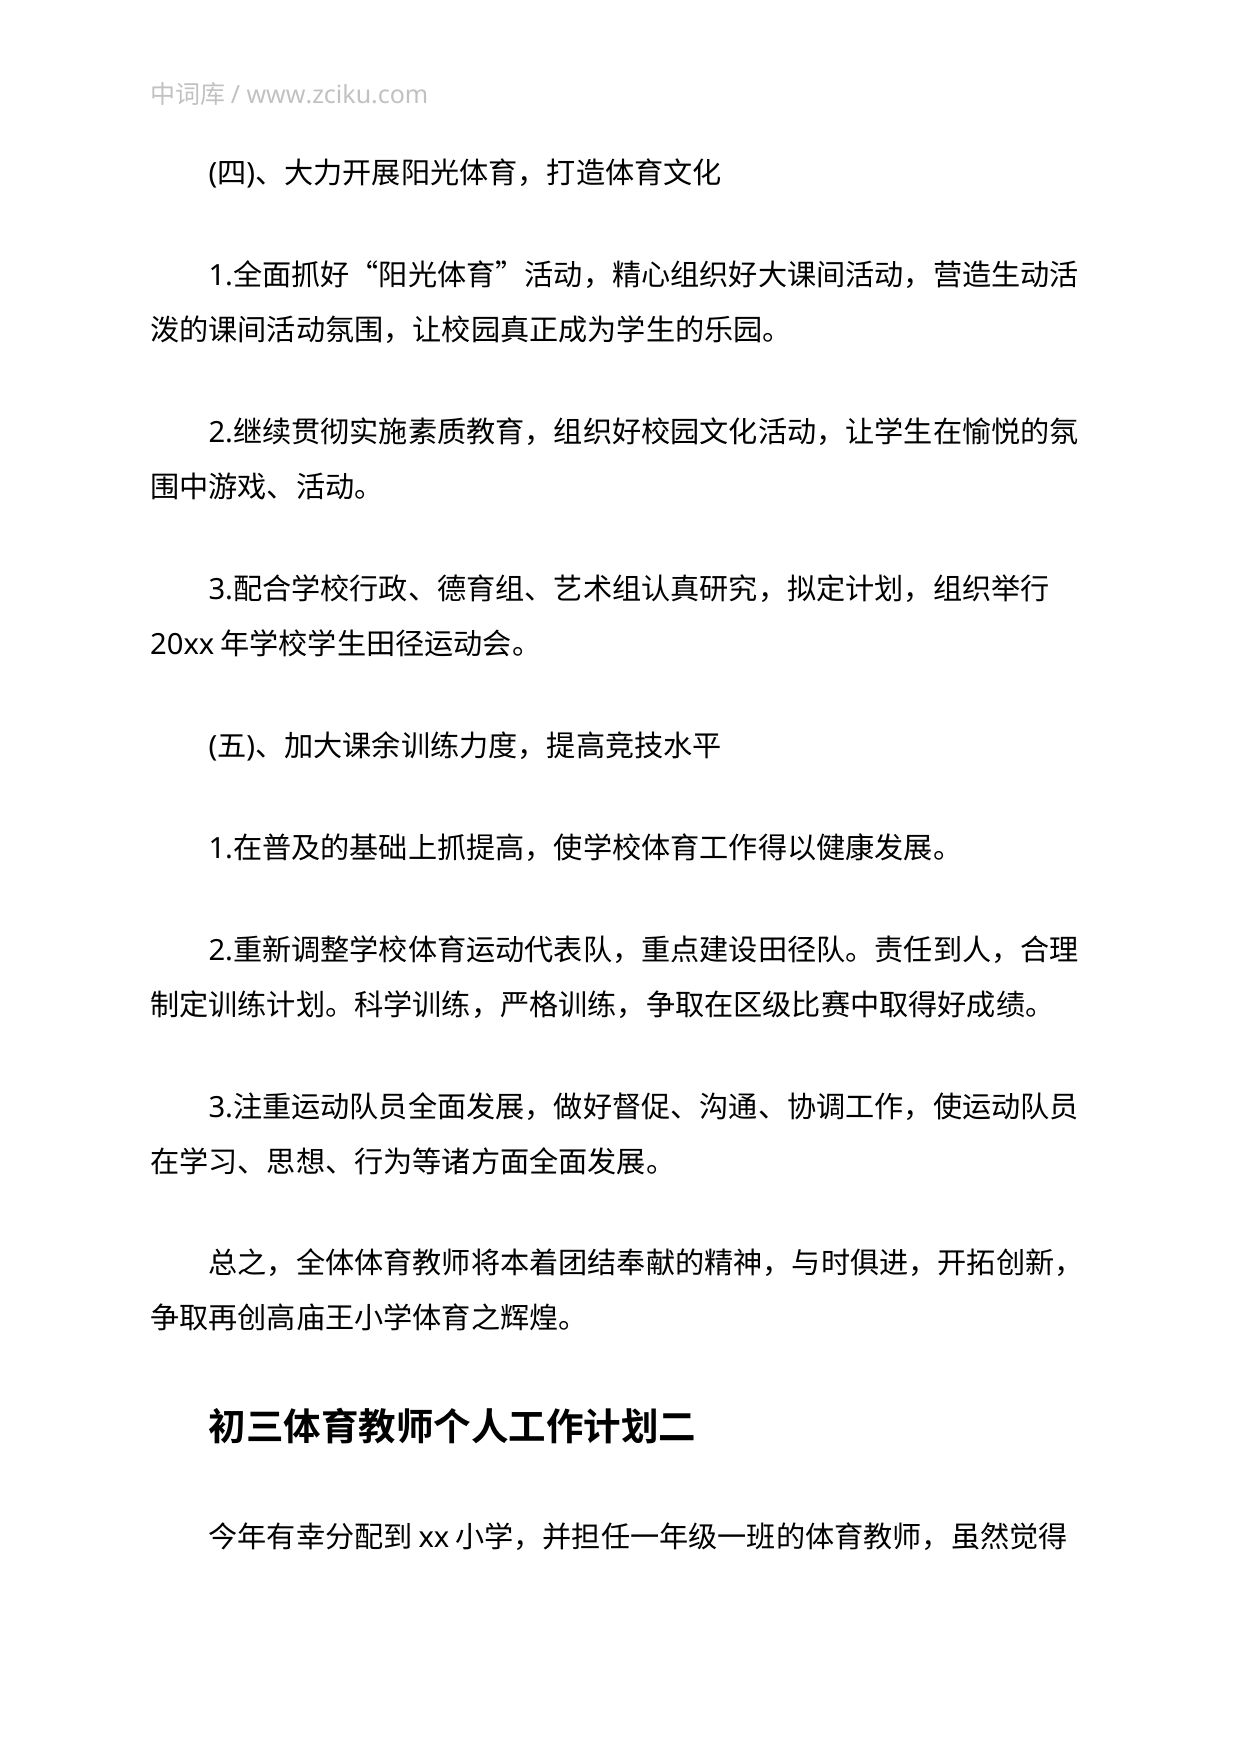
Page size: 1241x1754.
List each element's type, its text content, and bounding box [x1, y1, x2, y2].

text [150, 1514, 1090, 1556]
text (五)、加大课余训练力度，提高竞技水平 [150, 722, 1090, 765]
text 2.继续贯彻实施素质教育，组织好校园文化活动，让学生在愉悦的氛围中游戏、活动。 [150, 409, 1090, 506]
text (四)、大力开展阳光体育，打造体育文化 [150, 150, 1090, 192]
text 1.全面抓好“阳光体育”活动，精心组织好大课间活动，营造生动活泼的课间活动氛围，让校园真正成为学生的乐园。 [150, 252, 1090, 349]
text 3.配合学校行政、德育组、艺术组认真研究，拟定计划，组织举行20xx年学校学生田径运动会。 [150, 566, 1090, 663]
text 总之，全体体育教师将本着团结奉献的精神，与时俱进，开拓创新，争取再创高庙王小学体育之辉煌。 [150, 1240, 1090, 1337]
text 3.注重运动队员全面发展，做好督促、沟通、协调工作，使运动队员在学习、思想、行为等诸方面全面发展。 [150, 1083, 1090, 1181]
text 初三体育教师个人工作计划二 [150, 1397, 1090, 1451]
text 2.重新调整学校体育运动代表队，重点建设田径队。责任到人，合理制定训练计划。科学训练，严格训练，争取在区级比赛中取得好成绩。 [150, 926, 1090, 1024]
text 1.在普及的基础上抓提高，使学校体育工作得以健康发展。 [150, 824, 1090, 867]
